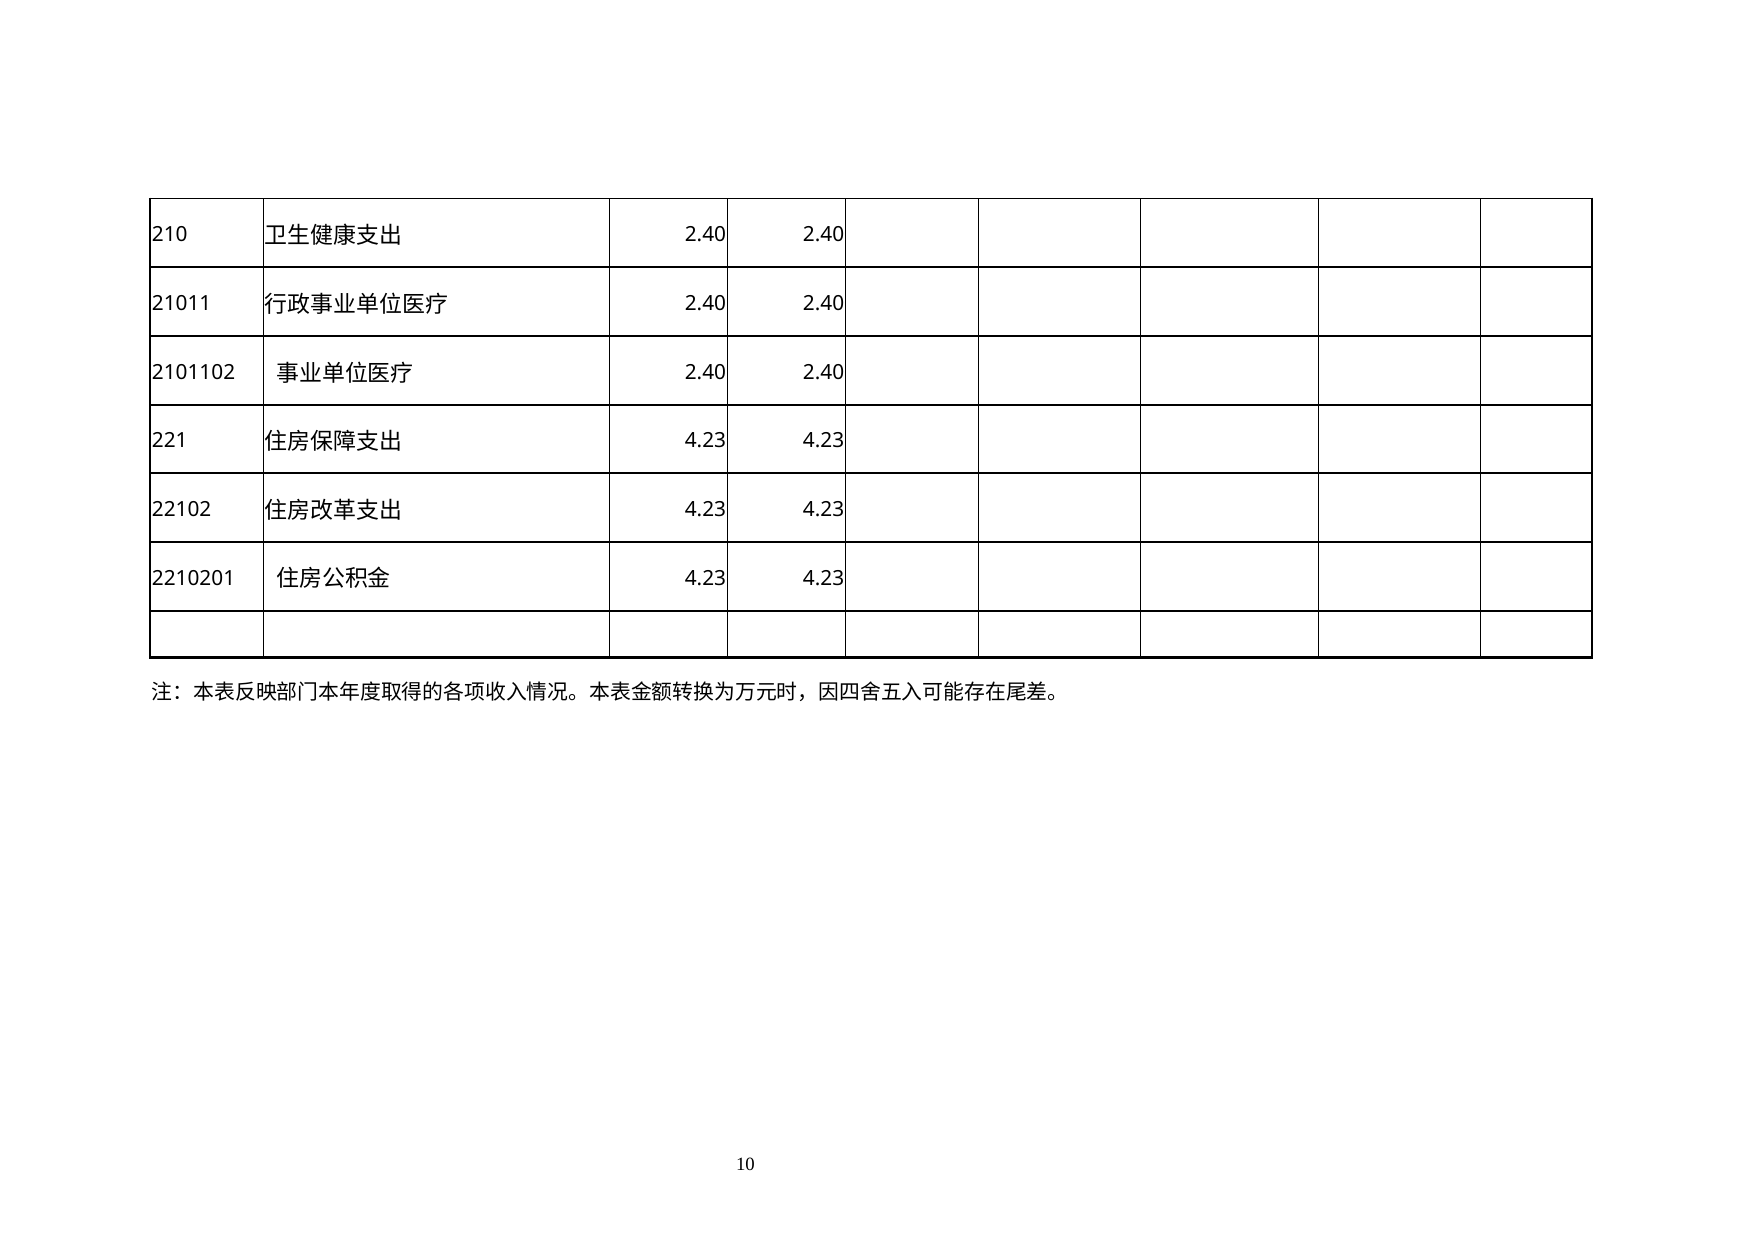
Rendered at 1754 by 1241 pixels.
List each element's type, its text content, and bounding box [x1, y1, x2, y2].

table_cell [846, 612, 978, 656]
table_cell [1141, 612, 1318, 656]
table_cell [1141, 406, 1318, 472]
table_cell [846, 474, 978, 541]
table_cell [1481, 543, 1591, 609]
table_cell [979, 268, 1140, 335]
table_cell [151, 612, 263, 656]
table_cell [1319, 474, 1480, 541]
table_cell [1481, 337, 1591, 403]
table_cell 4.23 [728, 406, 845, 472]
table_cell [1141, 268, 1318, 335]
table_cell 4.23 [728, 543, 845, 609]
table_cell [979, 199, 1140, 266]
table_cell 住房改革支出 [264, 474, 609, 541]
table_cell 4.23 [610, 406, 727, 472]
table_cell [1319, 543, 1480, 609]
table_cell [1319, 199, 1480, 266]
table_cell 行政事业单位医疗 [264, 268, 609, 335]
table_cell [1141, 474, 1318, 541]
table_cell [1481, 612, 1591, 656]
table_cell 2.40 [610, 199, 727, 266]
table_cell [1141, 337, 1318, 403]
table_cell 2210201 [151, 543, 263, 609]
table_cell 21011 [151, 268, 263, 335]
table_cell [1141, 199, 1318, 266]
table_cell 4.23 [728, 474, 845, 541]
table_cell 2.40 [610, 337, 727, 403]
table_cell [610, 612, 727, 656]
table_cell [846, 268, 978, 335]
table_cell [979, 406, 1140, 472]
table_cell [1481, 199, 1591, 266]
table_cell [1481, 474, 1591, 541]
table_cell 住房保障支出 [264, 406, 609, 472]
table_cell 事业单位医疗 [264, 337, 609, 403]
table_cell [979, 337, 1140, 403]
table_cell 2.40 [728, 337, 845, 403]
table_cell 2.40 [610, 268, 727, 335]
table_cell [1319, 612, 1480, 656]
table_cell [846, 406, 978, 472]
table_cell 4.23 [610, 543, 727, 609]
table_cell [1481, 406, 1591, 472]
table_cell 210 [151, 199, 263, 266]
table_cell 2.40 [728, 268, 845, 335]
table_cell 2.40 [728, 199, 845, 266]
table_cell [846, 543, 978, 609]
table_cell 注：本表反映部门本年度取得的各项收入情况。本表金额转换为万元时，因四舍五入可能存在尾差。 [150, 659, 1592, 720]
table_cell [846, 199, 978, 266]
table_cell [979, 474, 1140, 541]
table_cell [1141, 543, 1318, 609]
table_cell 22102 [151, 474, 263, 541]
table_cell [979, 543, 1140, 609]
table_cell 221 [151, 406, 263, 472]
table_cell 住房公积金 [264, 543, 609, 609]
table_cell [1481, 268, 1591, 335]
table_cell [264, 612, 609, 656]
table_cell 2101102 [151, 337, 263, 403]
table_cell 卫生健康支出 [264, 199, 609, 266]
table_cell [1319, 337, 1480, 403]
table_cell [979, 612, 1140, 656]
table_cell 4.23 [610, 474, 727, 541]
table_cell [1319, 406, 1480, 472]
table_cell [1319, 268, 1480, 335]
table_cell [846, 337, 978, 403]
table_cell [728, 612, 845, 656]
